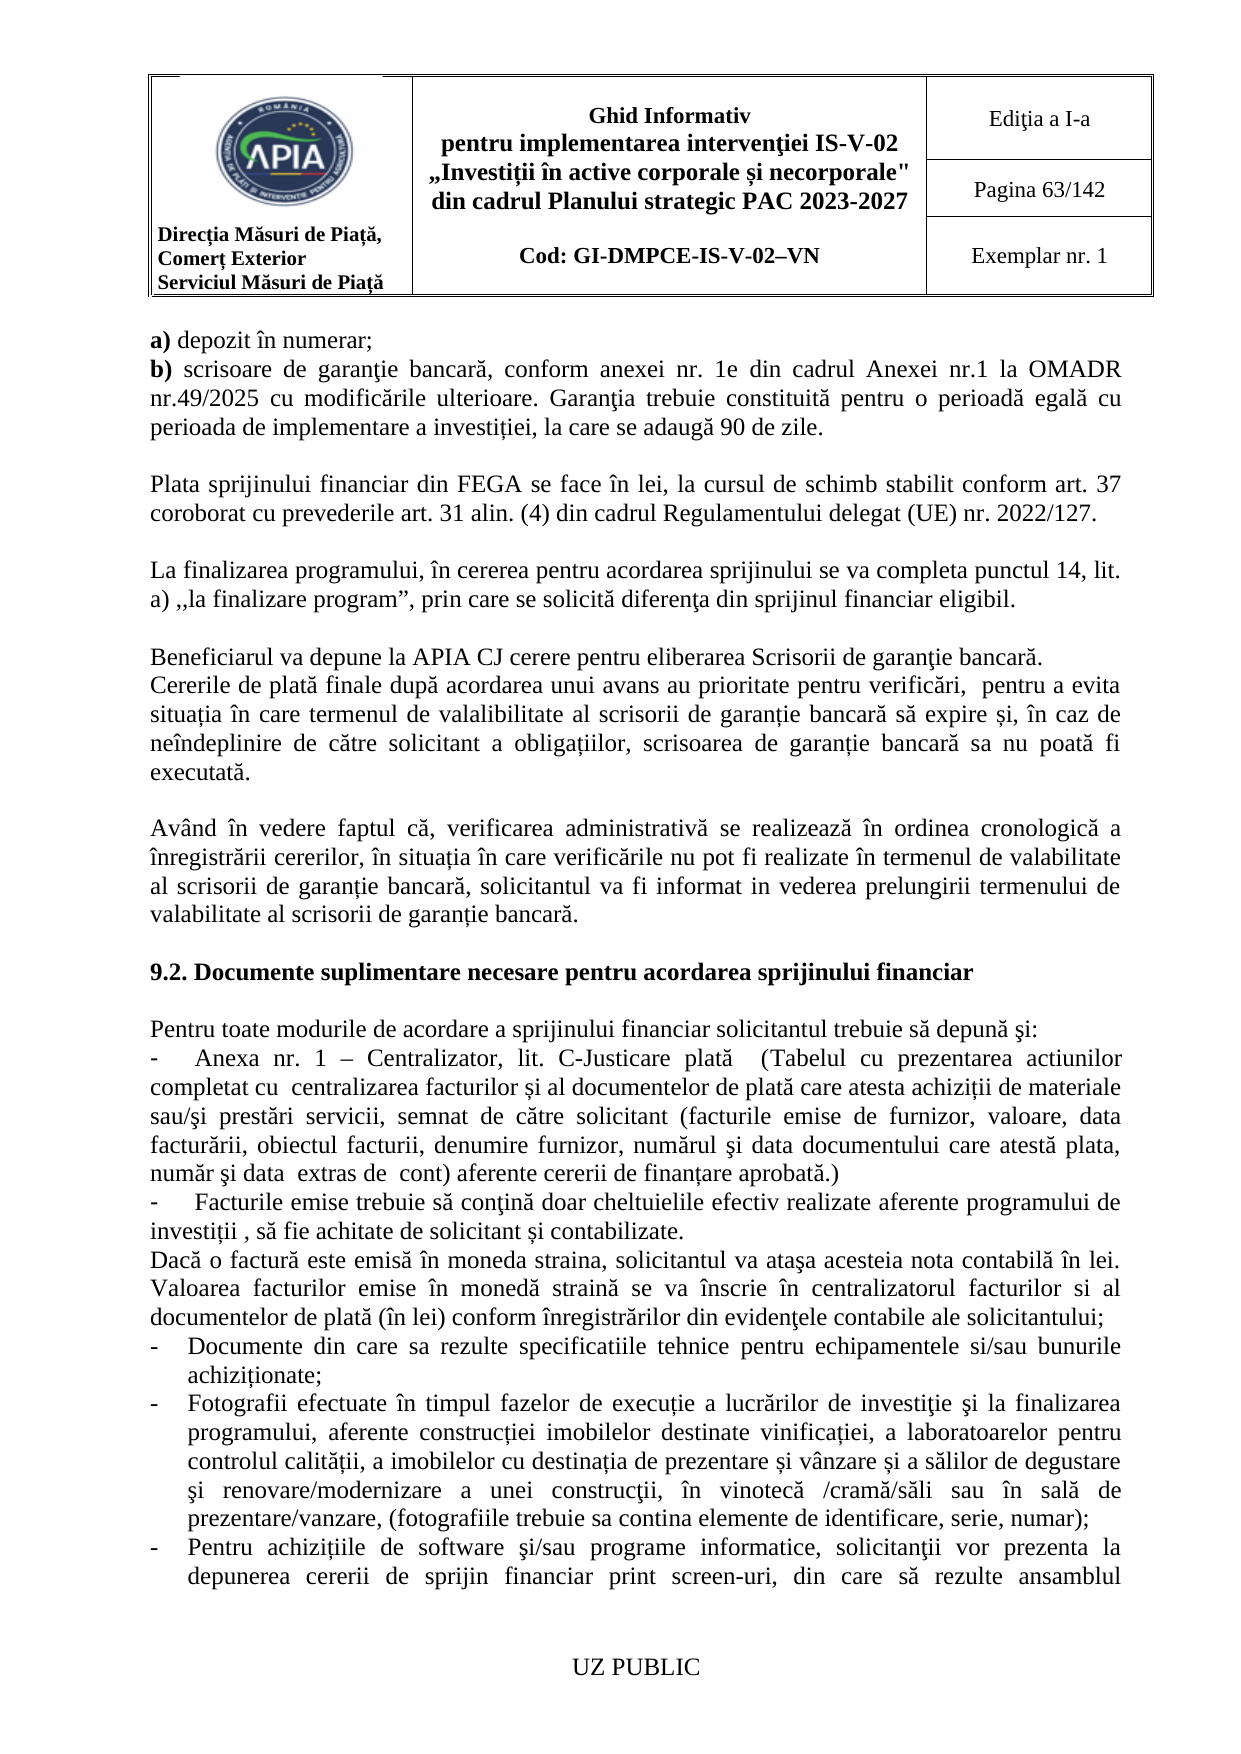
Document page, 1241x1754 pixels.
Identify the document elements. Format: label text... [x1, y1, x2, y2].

list Fotografii efectuate în timpul fazelor de execuție a lucrărilor de investiţie şi la finalizarea programului, aferente construcției imobilelor destinate vinificației, a laboratoarelor pentru controlul calității, a imobilelor cu destinația de prezentare și vânzare și a sălilor de degustare şi renovare/modernizare a unei construcţii, în vinotecă /cramă/săli sau în sală de prezentare/vanzare, (fotografiile trebuie sa contina elemente de identificare, serie, numar); [150, 1388, 1122, 1532]
text Beneficiarul va depune la APIA CJ cerere pentru eliberarea Scrisorii de garanţie bancară. [150, 642, 1122, 670]
text a) depozit în numerar; [150, 325, 1122, 354]
text b) scrisoare de garanţie bancară, conform anexei nr. 1e din cadrul Anexei nr.1 la OMADR nr.49/2025 cu modificările ulterioare. Garanţia trebuie constituită pentru o perioadă egală cu perioada de implementare a investiției, la care se adaugă 90 de zile. [150, 354, 1122, 440]
list Documente din care sa rezulte specificatiile tehnice pentru echipamentele si/sau bunurile achiziționate; [150, 1331, 1122, 1388]
text Pentru toate modurile de acordare a sprijinului financiar solicitantul trebuie să depună şi: [150, 1014, 1122, 1043]
list Anexa nr. 1 – Centralizator, lit. C-Justicare plată (Tabelul cu prezentarea actiunilor completat cu centralizarea facturilor și al documentelor de plată care atesta achiziții de materiale sau/şi prestări servicii, semnat de către solicitant (facturile emise de furnizor, valoare, data facturării, obiectul facturii, denumire furnizor, numărul şi data documentului care atestă plata, număr şi data extras de cont) aferente cererii de finanțare aprobată.) [150, 1043, 1122, 1187]
text La finalizarea programului, în cererea pentru acordarea sprijinului se va completa punctul 14, lit. a) ,,la finalizare program”, prin care se solicită diferenţa din sprijinul financiar eligibil. [150, 555, 1122, 613]
subtitle 9.2. Documente suplimentare necesare pentru acordarea sprijinului financiar [150, 957, 1122, 986]
text Plata sprijinului financiar din FEGA se face în lei, la cursul de schimb stabilit conform art. 37 coroborat cu prevederile art. 31 alin. (4) din cadrul Regulamentului delegat (UE) nr. 2022/127. [150, 469, 1122, 527]
picture [179, 76, 383, 222]
text Dacă o factură este emisă în moneda straina, solicitantul va ataşa acesteia nota contabilă în lei. Valoarea facturilor emise în monedă straină se va înscrie în centralizatorul facturilor si al documentelor de plată (în lei) conform înregistrărilor din evidenţele contabile ale solicitantului; [150, 1245, 1122, 1331]
text Având în vedere faptul că, verificarea administrativă se realizează în ordinea cronologică a înregistrării cererilor, în situația în care verificările nu pot fi realizate în termenul de valabilitate al scrisorii de garanție bancară, solicitantul va fi informat in vederea prelungirii termenului de valabilitate al scrisorii de garanție bancară. [150, 813, 1122, 928]
list Facturile emise trebuie să conţină doar cheltuielile efectiv realizate aferente programului de investiții , să fie achitate de solicitant și contabilizate. [150, 1187, 1122, 1245]
text Cererile de plată finale după acordarea unui avans au prioritate pentru verificări, pentru a evita situația în care termenul de valalibilitate al scrisorii de garanție bancară să expire și, în caz de neîndeplinire de către solicitant a obligațiilor, scrisoarea de garanție bancară sa nu poată fi executată. [150, 670, 1122, 785]
